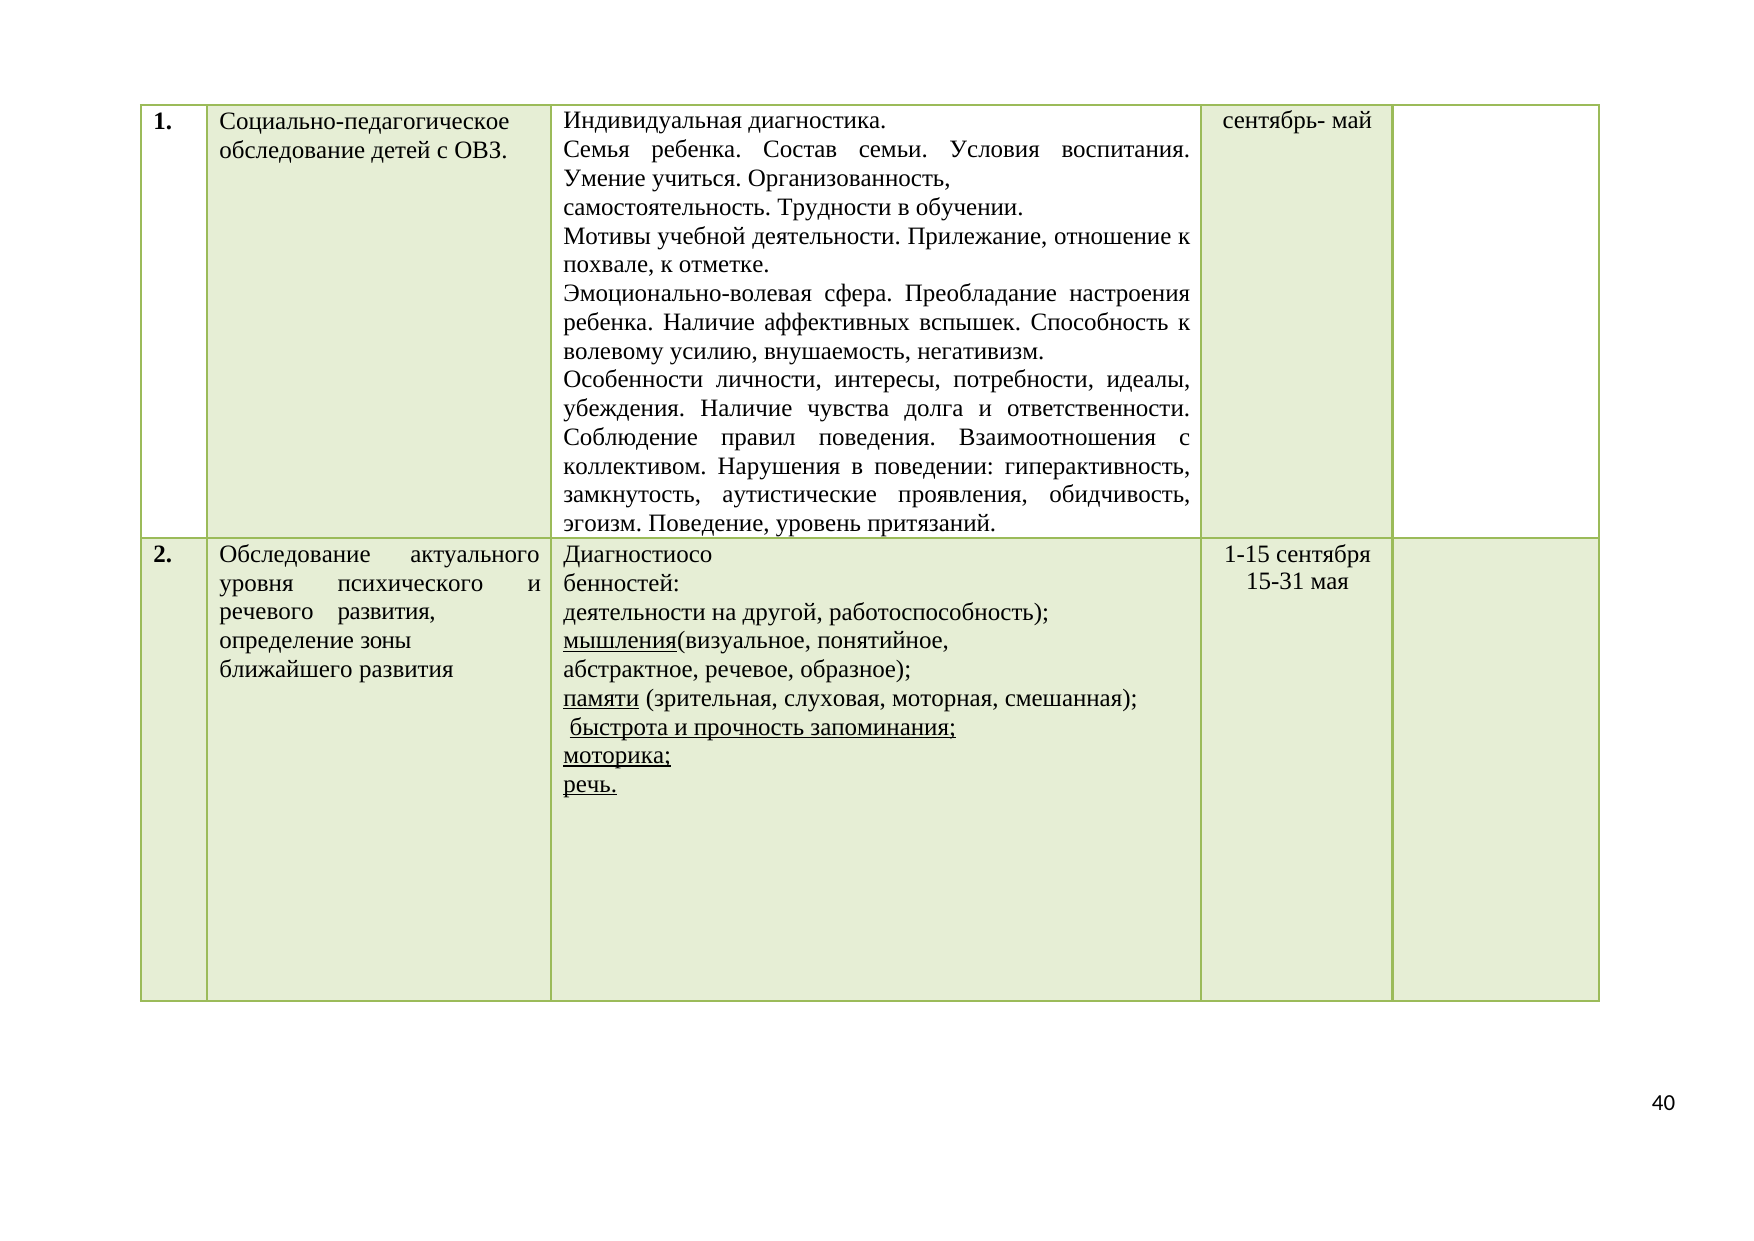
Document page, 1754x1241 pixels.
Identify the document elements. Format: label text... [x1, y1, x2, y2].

table_cell Обследование актуального уровня психического и речевого развития, определение зоны ближайшего развития [208, 539, 550, 1000]
table_cell 2. [142, 539, 206, 1000]
table_cell 1. [142, 106, 206, 537]
table_cell [1394, 539, 1598, 1000]
table_cell [1394, 106, 1598, 537]
table_cell сентябрь- май [1202, 106, 1391, 537]
table_cell Социально-педагогическое обследование детей с ОВЗ. [208, 106, 550, 537]
table_cell 1-15 сентября 15-31 мая [1202, 539, 1391, 1000]
table_cell Диагностиособенностей: деятельности на другой, работоспособность); мышления(визуальное, понятийное, абстрактное, речевое, образное); памяти (зрительная, слуховая, моторная, смешанная); быстрота и прочность запоминания; моторика; речь. [552, 539, 1200, 1000]
table_cell Индивидуальная диагностика. Семья ребенка. Состав семьи. Условия воспитания. Умение учиться. Организованность, самостоятельность. Трудности в обучении. Мотивы учебной деятельности. Прилежание, отношение к похвале, к отметке. Эмоционально-волевая сфера. Преобладание настроения ребенка. Наличие аффективных вспышек. Способность к волевому усилию, внушаемость, негативизм. Особенности личности, интересы, потребности, идеалы, убеждения. Наличие чувства долга и ответственности. Соблюдение правил поведения. Взаимоотношения с коллективом. Нарушения в поведении: гиперактивность, замкнутость, аутистические проявления, обидчивость, эгоизм. Поведение, уровень притязаний. [552, 106, 1200, 537]
